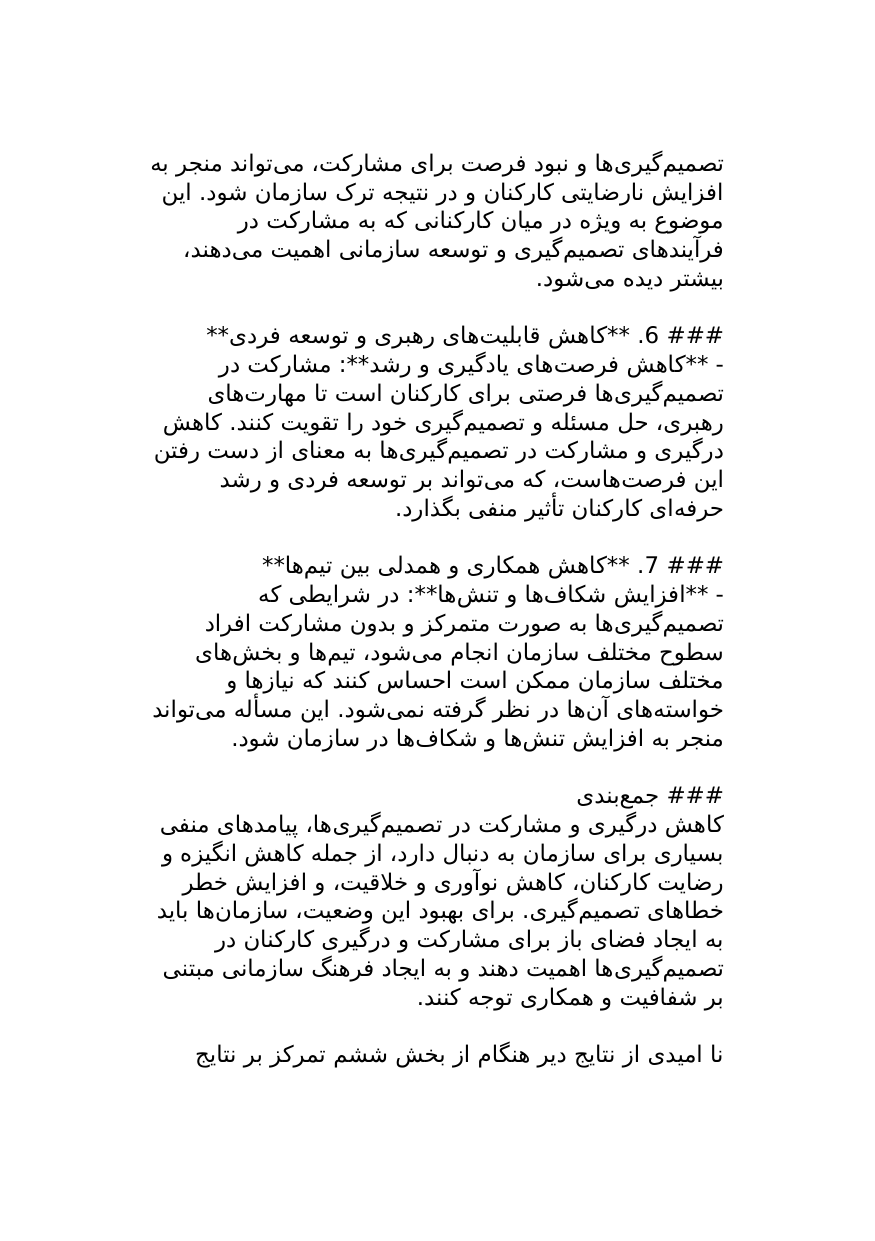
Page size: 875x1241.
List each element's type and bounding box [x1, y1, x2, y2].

text [150, 150, 724, 1068]
